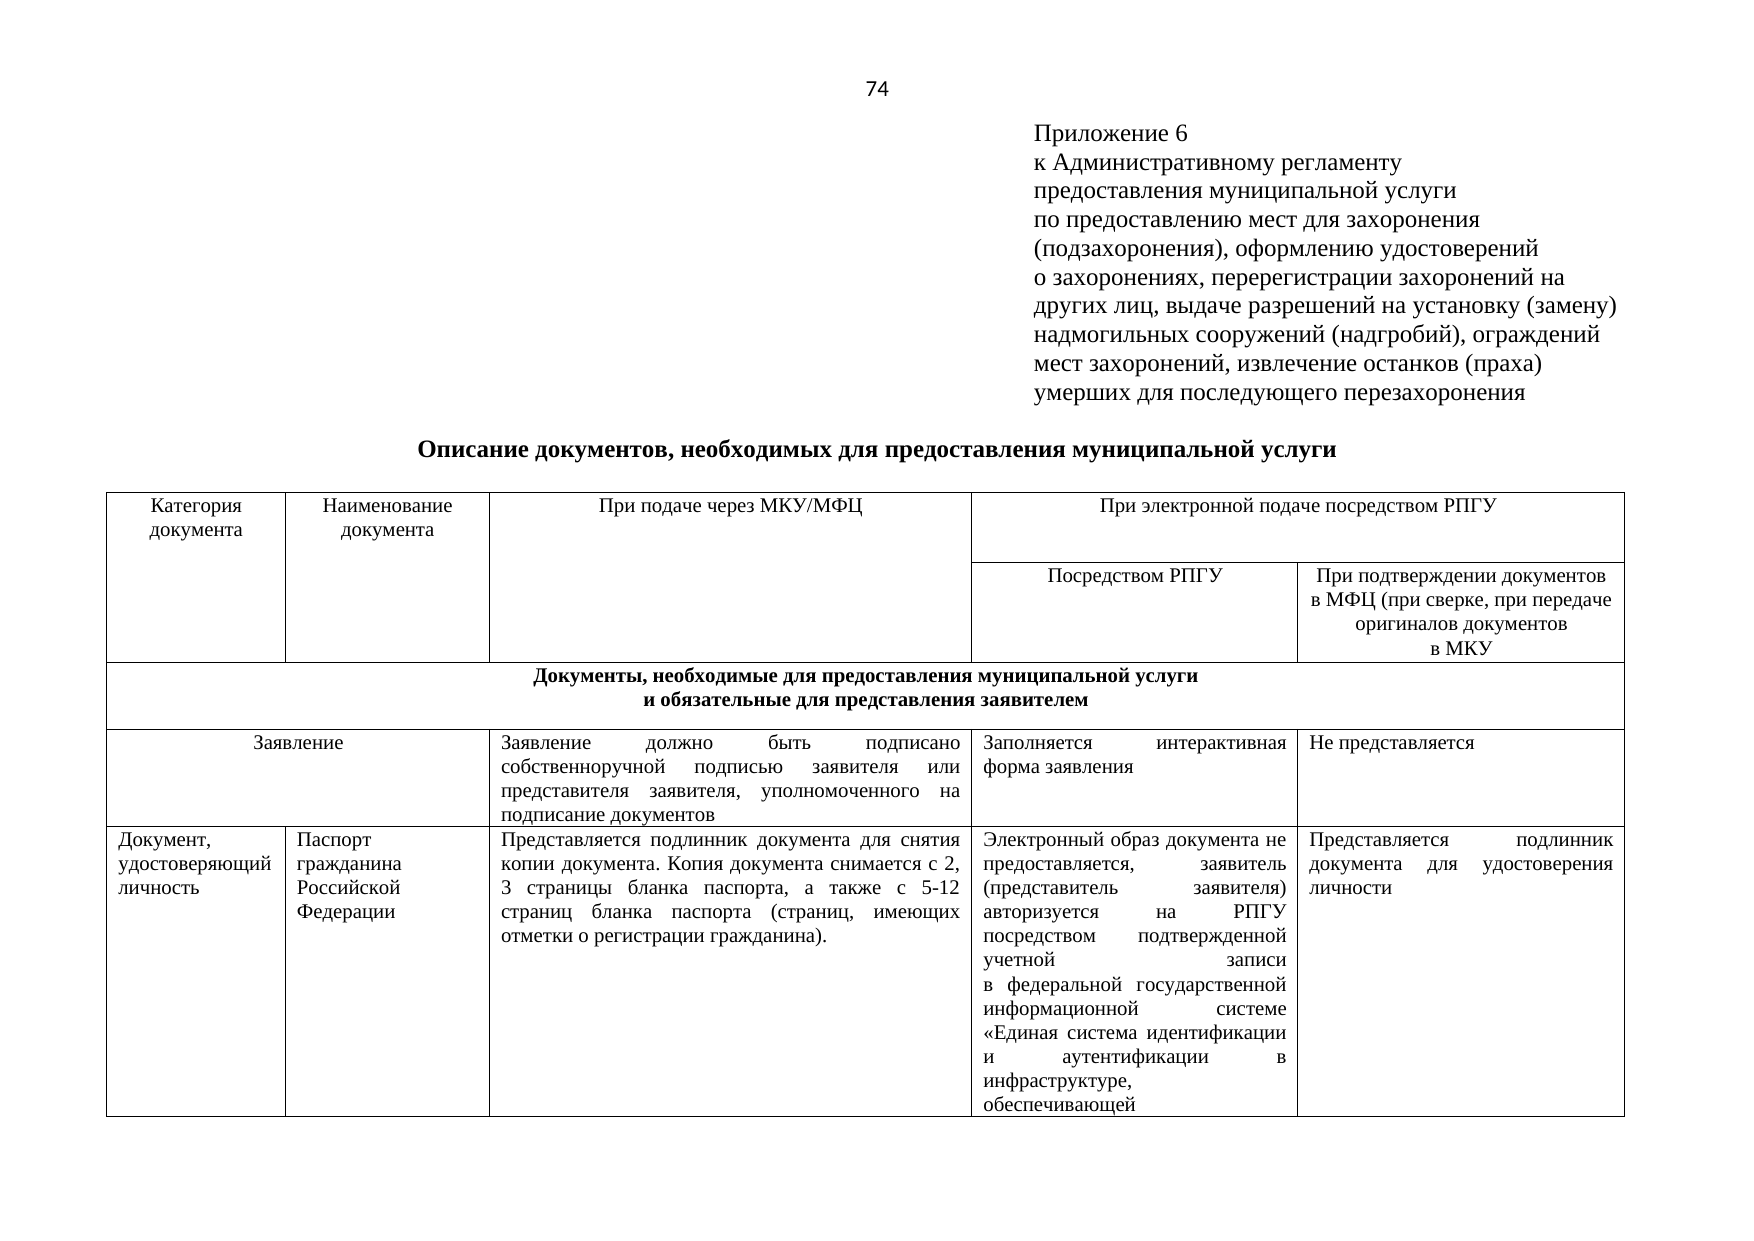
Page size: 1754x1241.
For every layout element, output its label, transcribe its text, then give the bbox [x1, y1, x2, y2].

table_cell Посредством РПГУ [972, 563, 1297, 662]
text к Административному регламенту [1034, 147, 1636, 176]
table_cell Документ, удостоверяющий личность [107, 827, 285, 1116]
table_header При электронной подаче посредством РПГУ [972, 493, 1624, 562]
text предоставления муниципальной услуги по предоставлению мест для захоронения (подзахоронения), оформлению удостоверений о захоронениях, перерегистрации захоронений на других лиц, выдаче разрешений на установку (замену) надмогильных сооружений (надгробий), ограждений мест захоронений, извлечение останков (праха) умерших для последующего перезахоронения [1034, 176, 1636, 406]
table_cell При подтверждении документов в МФЦ (при сверке, при передаче оригиналов документов в МКУ [1298, 563, 1624, 662]
table_header При подаче через МКУ/МФЦ [490, 493, 971, 662]
table_cell Не представляется [1298, 730, 1624, 826]
table_cell Документы, необходимые для предоставления муниципальной услуги и обязательные для представления заявителем [107, 663, 1624, 729]
table_header Наименование документа [286, 493, 489, 662]
table_cell Заявление должно быть подписано собственноручной подписью заявителя или представителя заявителя, уполномоченного на подписание документов [490, 730, 971, 826]
table_cell Представляется подлинник документа для удостоверения личности [1298, 827, 1624, 1116]
text Приложение 6 [1034, 118, 1636, 147]
text Описание документов, необходимых для предоставления муниципальной услуги [118, 434, 1636, 463]
table_cell Заявление [107, 730, 489, 826]
table_cell Паспорт гражданина Российской Федерации [286, 827, 489, 1116]
table_cell Заполняется интерактивная форма заявления [972, 730, 1297, 826]
table_header Категория документа [107, 493, 285, 662]
